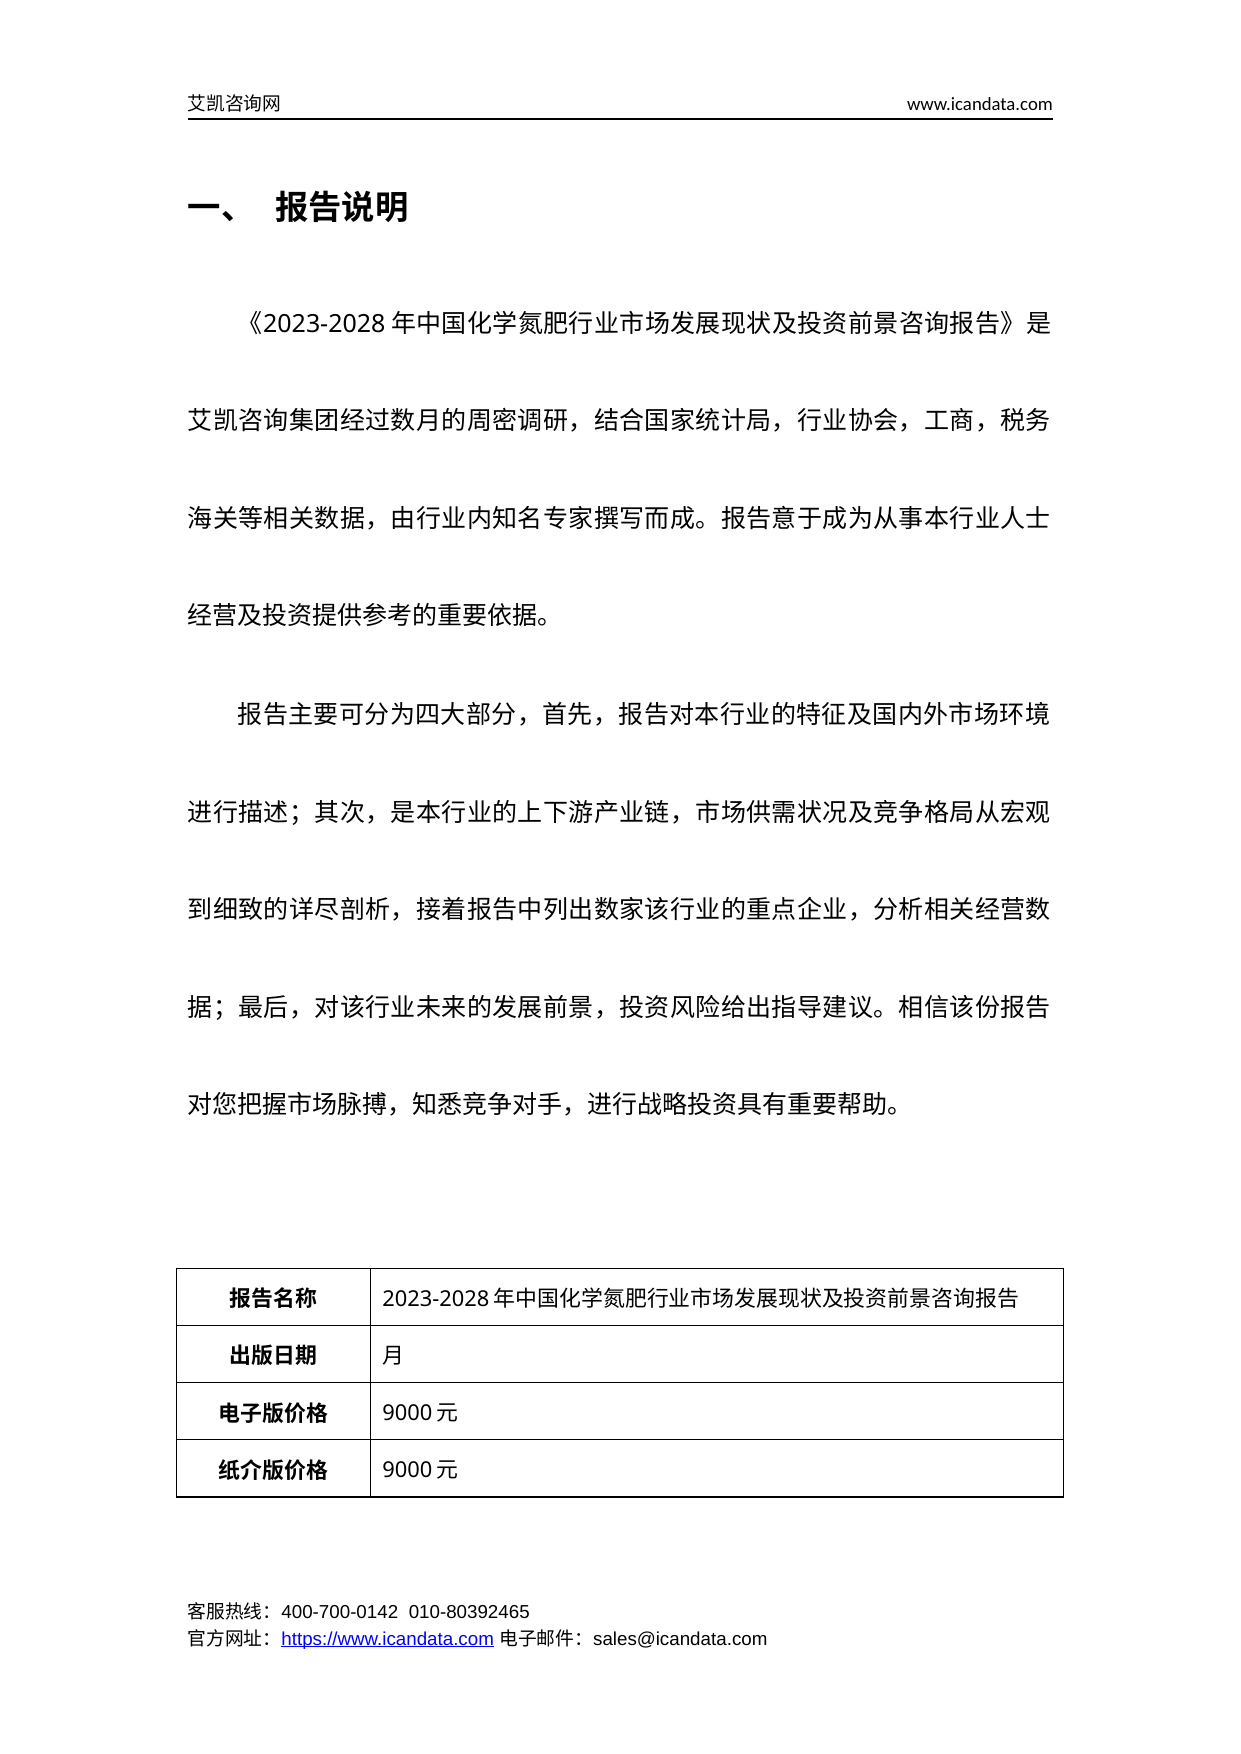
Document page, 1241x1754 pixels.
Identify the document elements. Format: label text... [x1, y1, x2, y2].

subtitle 报告说明 [187, 172, 1053, 237]
table_cell 月 [371, 1326, 1063, 1382]
table_cell 9000元 [371, 1383, 1063, 1439]
table_header 2023-2028年中国化学氮肥行业市场发展现状及投资前景咨询报告 [371, 1269, 1063, 1325]
table_cell 纸介版价格 [177, 1440, 370, 1496]
text 报告主要可分为四大部分，首先，报告对本行业的特征及国内外市场环境进行描述；其次，是本行业的上下游产业链，市场供需状况及竞争格局从宏观到细致的详尽剖析，接着报告中列出数家该行业的重点企业，分析相关经营数据；最后，对该行业未来的发展前景，投资风险给出指导建议。相信该份报告对您把握市场脉搏，知悉竞争对手，进行战略投资具有重要帮助。 [187, 681, 1053, 1136]
table_cell 出版日期 [177, 1326, 370, 1382]
table_header 报告名称 [177, 1269, 370, 1325]
table_cell 电子版价格 [177, 1383, 370, 1439]
table_cell 9000元 [371, 1440, 1063, 1496]
text 《2023-2028年中国化学氮肥行业市场发展现状及投资前景咨询报告》是艾凯咨询集团经过数月的周密调研，结合国家统计局，行业协会，工商，税务海关等相关数据，由行业内知名专家撰写而成。报告意于成为从事本行业人士经营及投资提供参考的重要依据。 [187, 289, 1053, 646]
